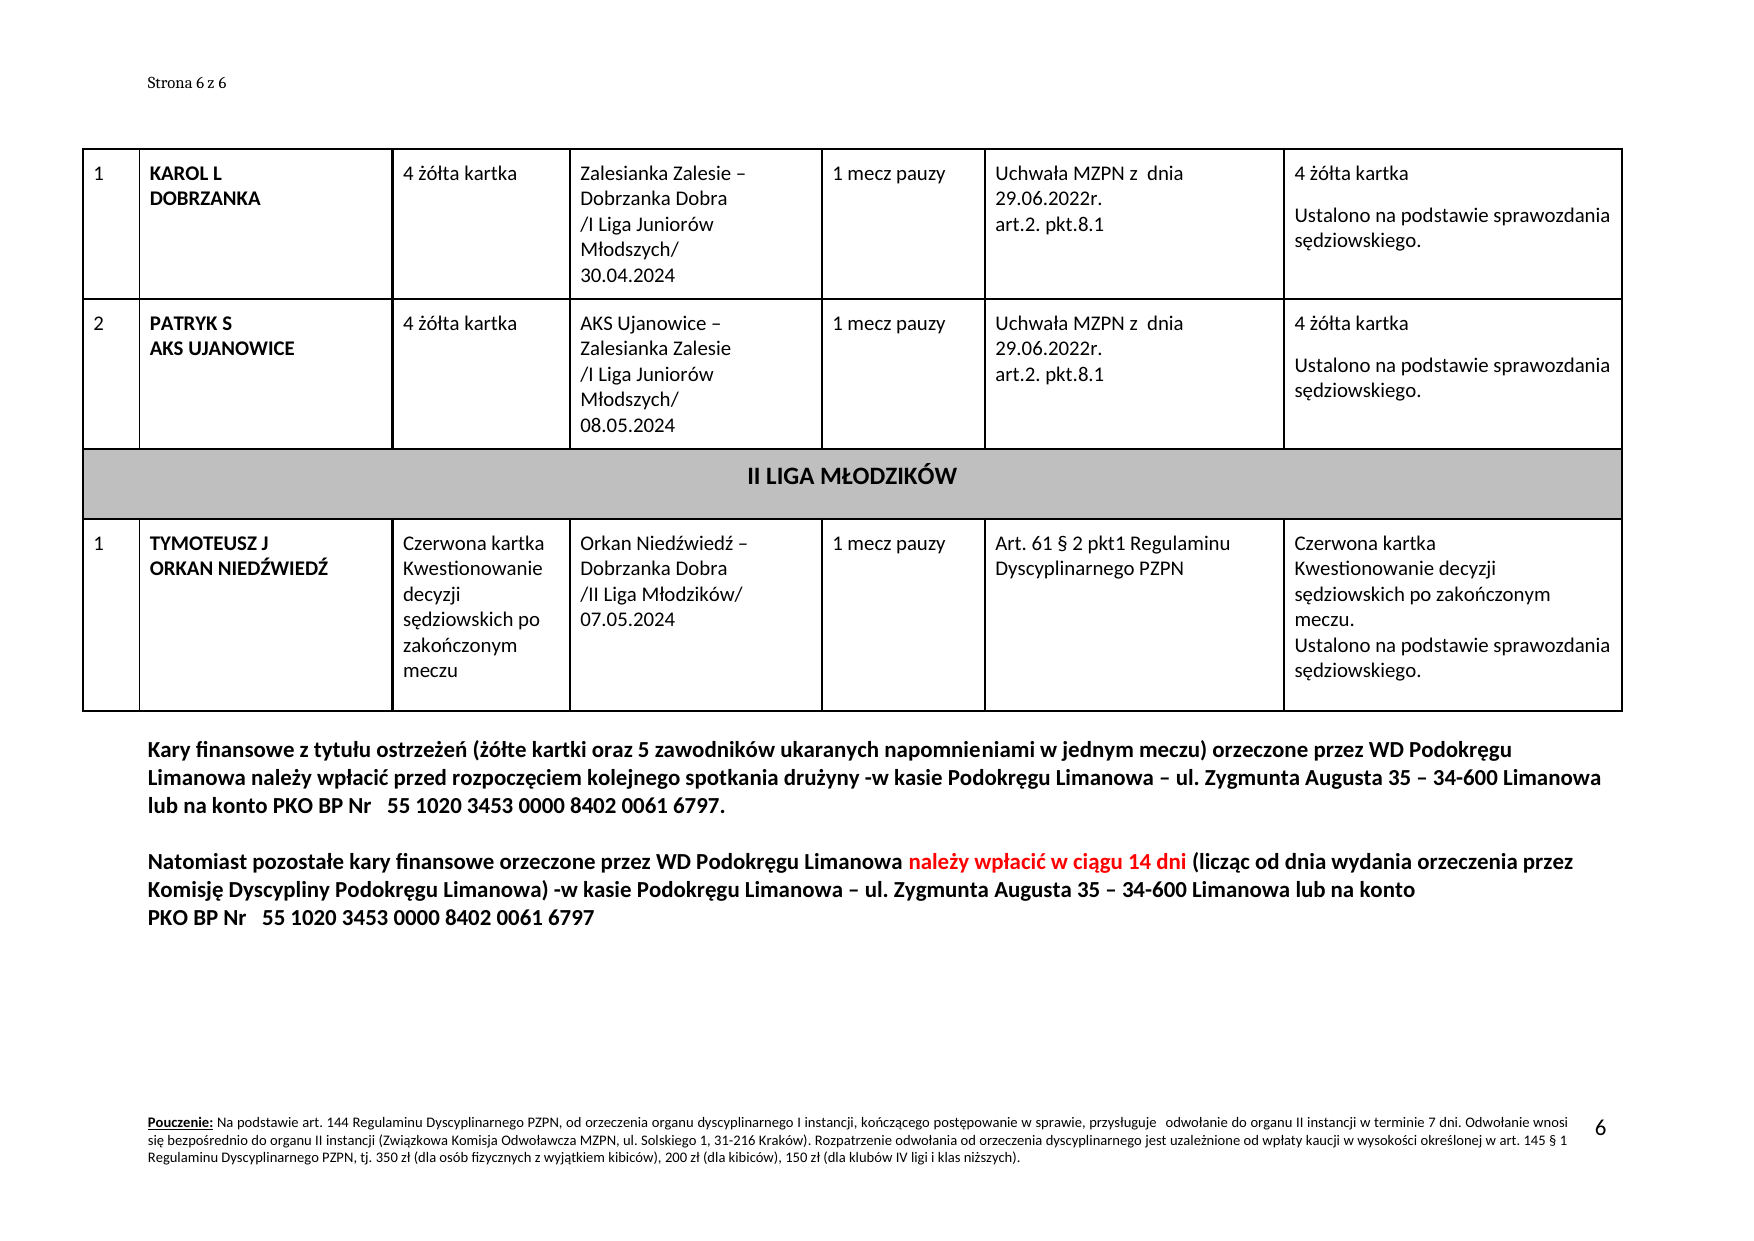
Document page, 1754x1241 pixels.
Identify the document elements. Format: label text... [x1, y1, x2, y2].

table_cell 1 mecz pauzy [823, 150, 984, 298]
table_cell 1 mecz pauzy [823, 520, 984, 710]
table_cell 1 [84, 520, 139, 710]
table_cell 4 żółta kartka Ustalono na podstawie sprawozdania sędziowskiego. [1285, 300, 1621, 448]
table_cell 2 [84, 300, 139, 448]
table_cell II LIGA MŁODZIKÓW [84, 450, 1621, 518]
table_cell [1285, 150, 1621, 298]
table_cell Zalesianka Zalesie – Dobrzanka Dobra /I Liga Juniorów Młodszych/ 30.04.2024 [571, 150, 821, 298]
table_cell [986, 150, 1283, 298]
table_cell 1 mecz pauzy [823, 300, 984, 448]
table_cell 1 [84, 150, 139, 298]
table_cell AKS Ujanowice – Zalesianka Zalesie /I Liga Juniorów Młodszych/ 08.05.2024 [571, 300, 821, 448]
text Kary finansowe z tytułu ostrzeżeń (żółte kartki oraz 5 zawodników ukaranych napomnieniami w jednym meczu) orzeczone przez WD Podokręgu Limanowa należy wpłacić przed rozpoczęciem kolejnego spotkania drużyny -w kasie Podokręgu Limanowa – ul. Zygmunta Augusta 35 – 34-600 Limanowa lub na konto PKO BP Nr 55 1020 3453 0000 8402 0061 6797. [148, 735, 1606, 847]
text Natomiast pozostałe kary finansowe orzeczone przez WD Podokręgu Limanowa należy wpłacić w ciągu 14 dni (licząc od dnia wydania orzeczenia przez Komisję Dyscypliny Podokręgu Limanowa) -w kasie Podokręgu Limanowa – ul. Zygmunta Augusta 35 – 34-600 Limanowa lub na konto PKO BP Nr 55 1020 3453 0000 8402 0061 6797 [148, 847, 1606, 931]
table_cell Orkan Niedźwiedź – Dobrzanka Dobra /II Liga Młodzików/ 07.05.2024 [571, 520, 821, 710]
table_cell Czerwona kartka Kwestionowanie decyzji sędziowskich po zakończonym meczu. Ustalono na podstawie sprawozdania sędziowskiego. [1285, 520, 1621, 710]
table_cell KAROL L DOBRZANKA [140, 150, 391, 298]
table_cell 4 żółta kartka [394, 300, 569, 448]
table_cell Czerwona kartka Kwestionowanie decyzji sędziowskich po zakończonym meczu [394, 520, 569, 710]
table_cell Art. 61 § 2 pkt1 Regulaminu Dyscyplinarnego PZPN [986, 520, 1283, 710]
table_cell Uchwała MZPN z dnia 29.06.2022r. art.2. pkt.8.1 [986, 300, 1283, 448]
table_cell 4 żółta kartka [394, 150, 569, 298]
table_cell TYMOTEUSZ J ORKAN NIEDŹWIEDŹ [140, 520, 391, 710]
table_cell PATRYK S AKS UJANOWICE [140, 300, 391, 448]
